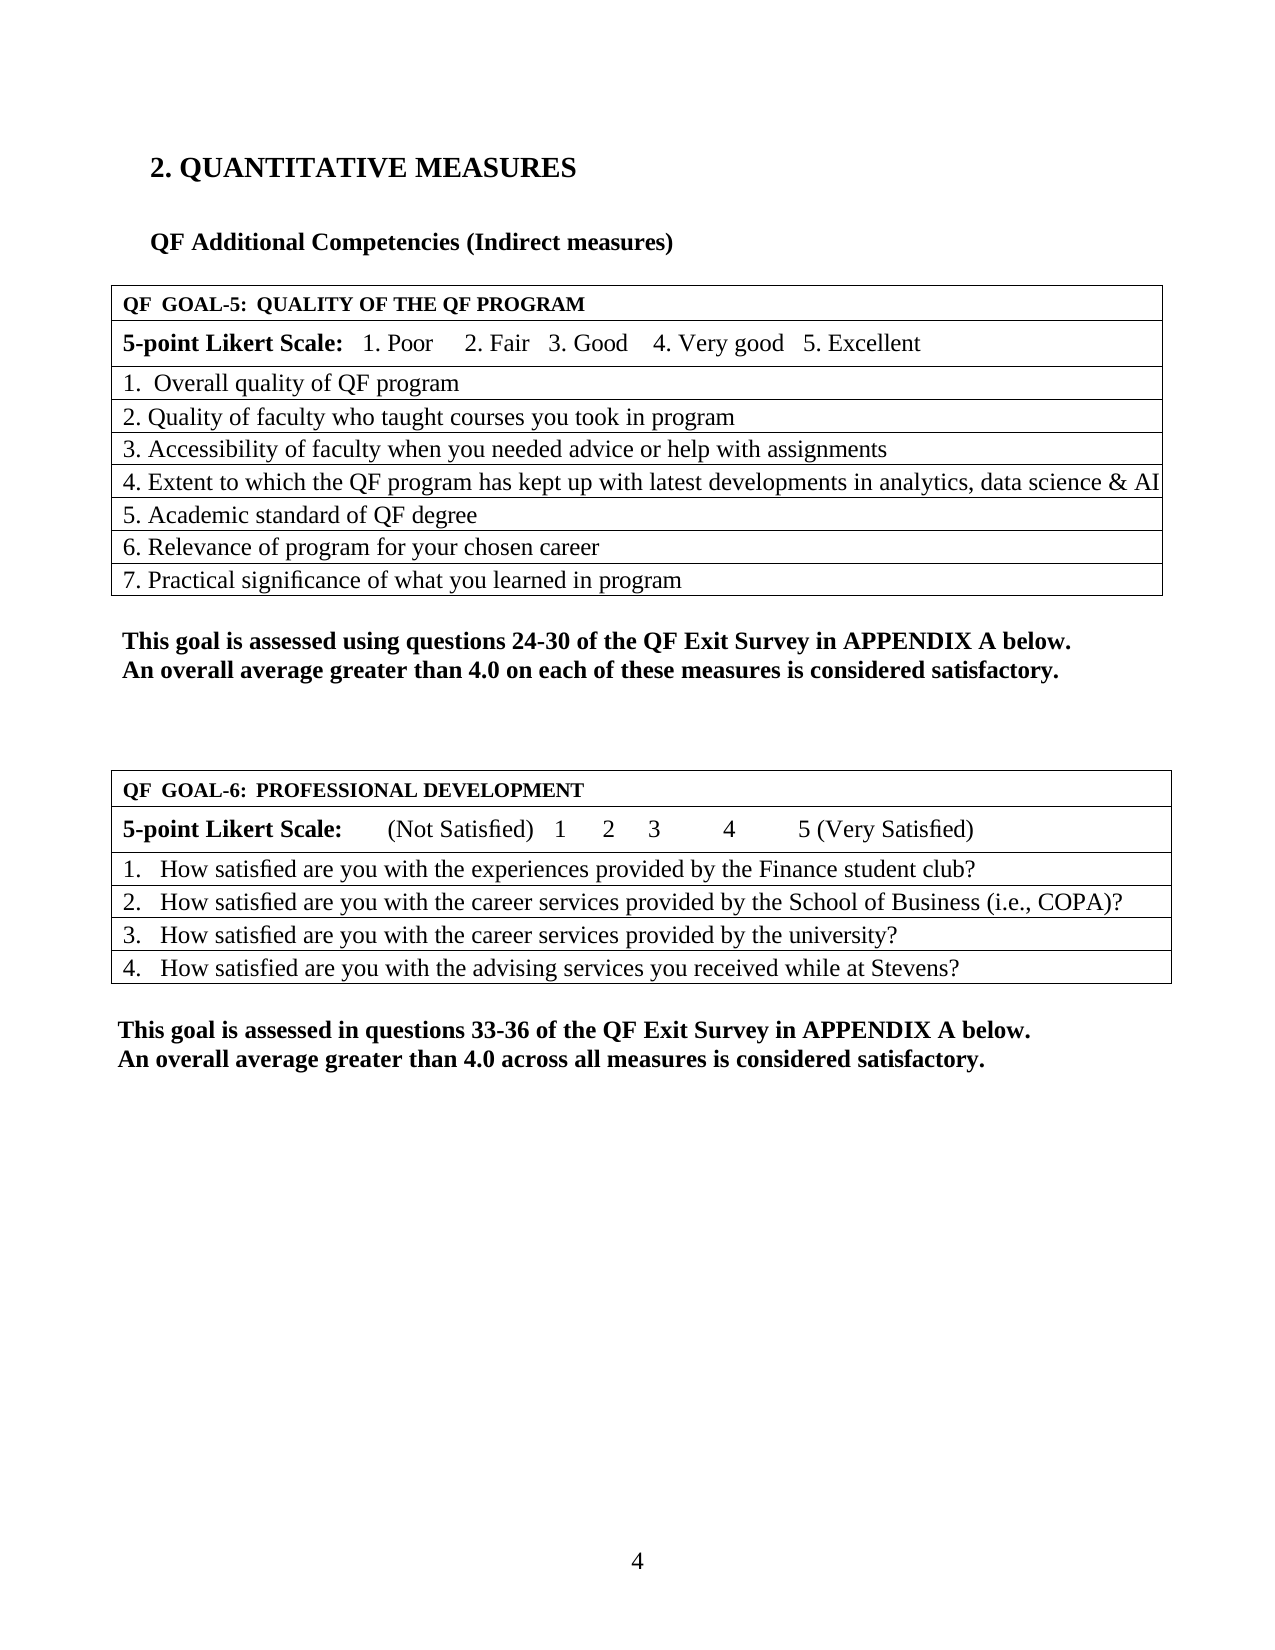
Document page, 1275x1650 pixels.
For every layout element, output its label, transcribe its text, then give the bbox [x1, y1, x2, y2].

table_cell 4. Extent to which the QF program has kept up with latest developments in analytics, data science & AI [112, 465, 1162, 497]
text This goal is assessed in questions 33-36 of the QF Exit Survey in APPENDIX A below. [117, 1015, 1050, 1044]
table_cell 7. Practical signiﬁcance of what you learned in program [112, 564, 1162, 595]
text This goal is assessed using questions 24-30 of the QF Exit Survey in APPENDIX A below. [122, 626, 1125, 655]
subtitle 2. QUANTITATIVE MEASURES [150, 150, 1050, 183]
text An overall average greater than 4.0 on each of these measures is considered satisfactory. [122, 655, 1078, 684]
table_cell 2. Quality of faculty who taught courses you took in program [112, 400, 1162, 432]
text An overall average greater than 4.0 across all measures is considered satisfactory. [117, 1044, 1050, 1073]
table_header QF GOAL-6: PROFESSIONAL DEVELOPMENT [112, 771, 1171, 806]
table_cell 5-point Likert Scale: (Not Satisﬁed) 1 2 3 4 5 (Very Satisﬁed) [112, 807, 1171, 852]
table_cell 5. Academic standard of QF degree [112, 498, 1162, 530]
table_cell 5-point Likert Scale: 1. Poor 2. Fair 3. Good 4. Very good 5. Excellent [112, 321, 1162, 366]
text QF Additional Competencies (Indirect measures) [150, 227, 1050, 256]
table_cell 2. How satisﬁed are you with the career services provided by the School of Business (i.e., COPA)? [112, 886, 1171, 917]
table_header QF GOAL-5: QUALITY OF THE QF PROGRAM [112, 286, 1162, 320]
table_cell 3. Accessibility of faculty when you needed advice or help with assignments [112, 433, 1162, 464]
table_cell 1. Overall quality of QF program [112, 367, 1162, 398]
table_cell 3. How satisﬁed are you with the career services provided by the university? [112, 918, 1171, 950]
table_cell 6. Relevance of program for your chosen career [112, 531, 1162, 563]
table_cell 1. How satisﬁed are you with the experiences provided by the Finance student club? [112, 853, 1171, 884]
table_cell 4. How satisfied are you with the advising services you received while at Stevens? [112, 951, 1171, 983]
